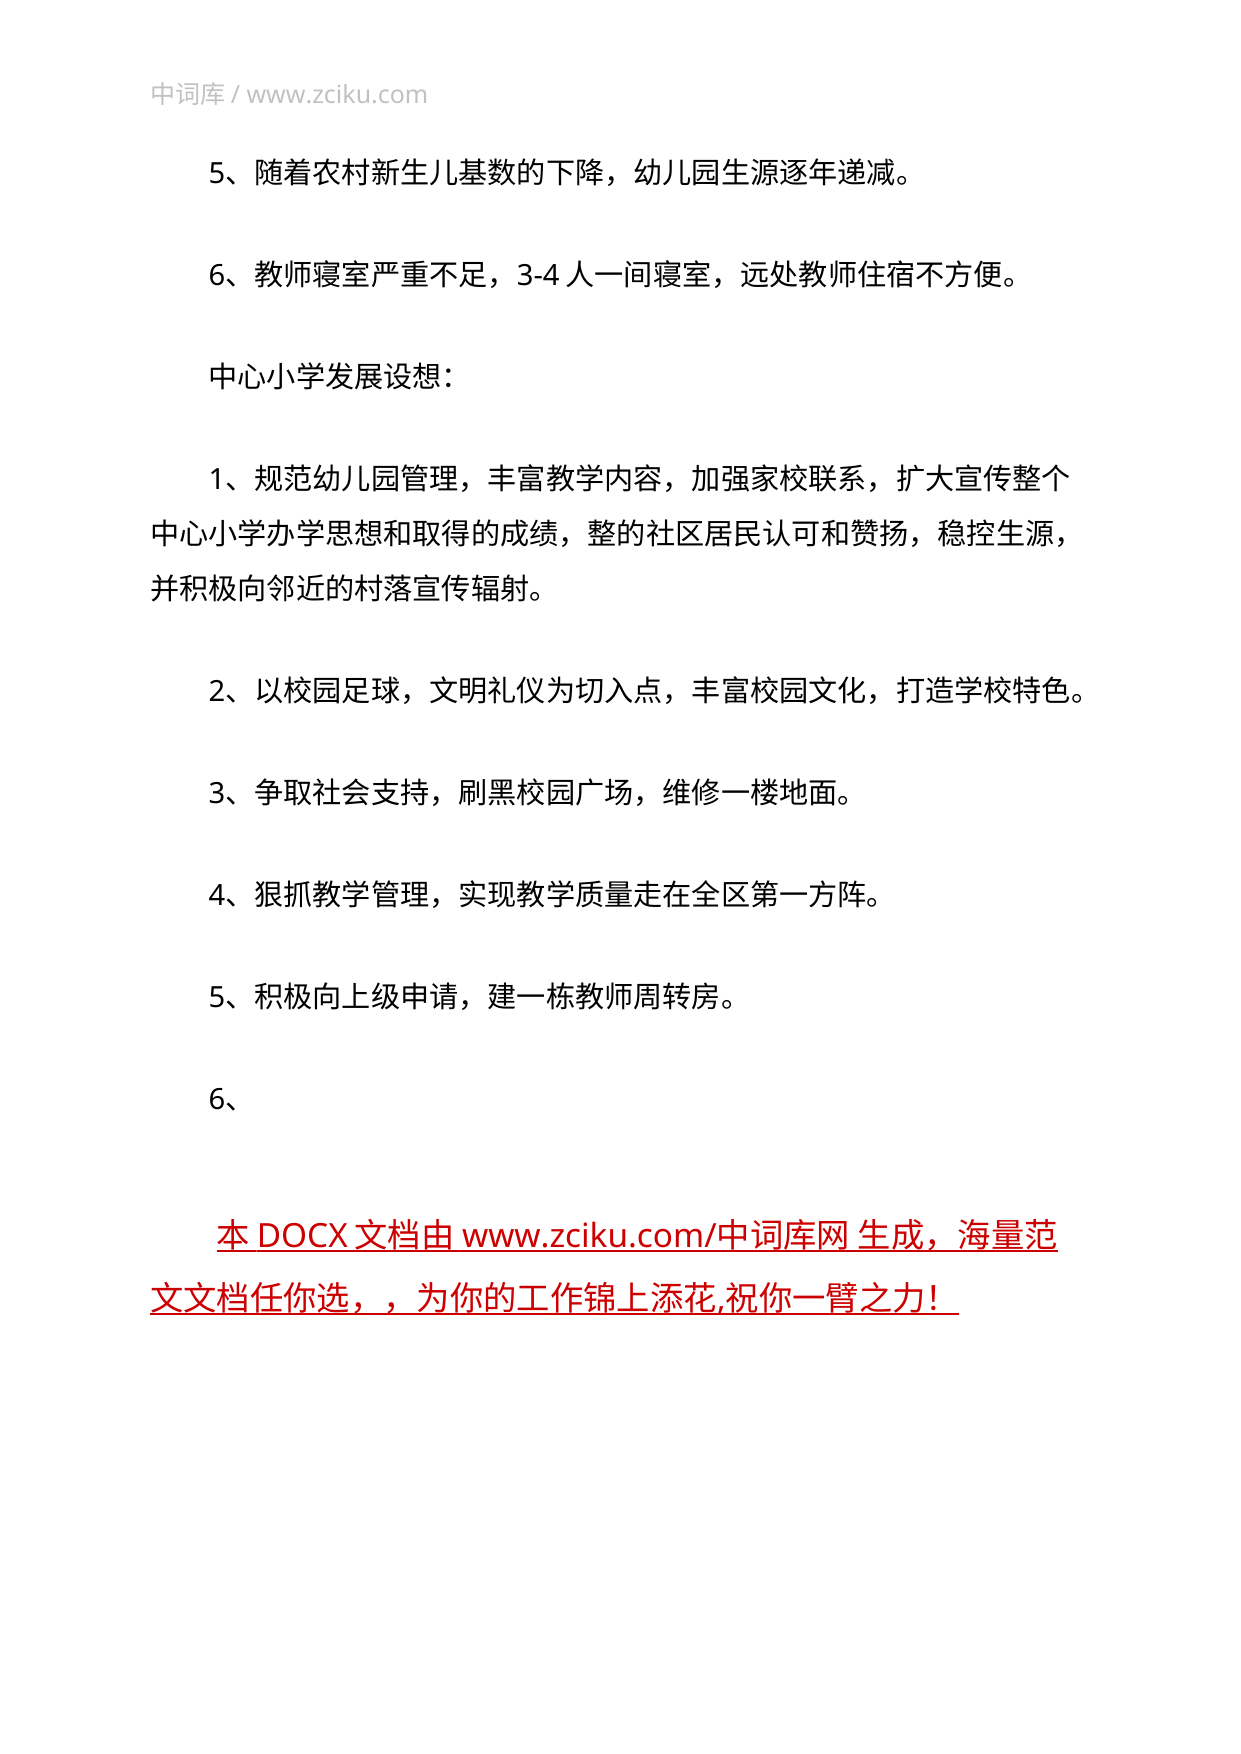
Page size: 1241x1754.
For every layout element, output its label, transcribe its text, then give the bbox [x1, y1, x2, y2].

text 6、教师寝室严重不足，3-4人一间寝室，远处教师住宿不方便。 [150, 252, 1090, 294]
text 5、随着农村新生儿基数的下降，幼儿园生源逐年递减。 [150, 150, 1090, 192]
text 5、积极向上级申请，建一栋教师周转房。 [150, 973, 1090, 1016]
text 本DOCX文档由 www.zciku.com/中词库网 生成，海量范文文档任你选，，为你的工作锦上添花,祝你一臂之力！ [150, 1208, 1090, 1320]
text 中心小学发展设想： [150, 354, 1090, 396]
text 4、狠抓教学管理，实现教学质量走在全区第一方阵。 [150, 871, 1090, 914]
text 1、规范幼儿园管理，丰富教学内容，加强家校联系，扩大宣传整个中心小学办学思想和取得的成绩，整的社区居民认可和赞扬，稳控生源，并积极向邻近的村落宣传辐射。 [150, 456, 1090, 608]
text 3、争取社会支持，刷黑校园广场，维修一楼地面。 [150, 769, 1090, 812]
text 2、以校园足球，文明礼仪为切入点，丰富校园文化，打造学校特色。 [150, 667, 1090, 710]
text 6、 [150, 1075, 1090, 1118]
